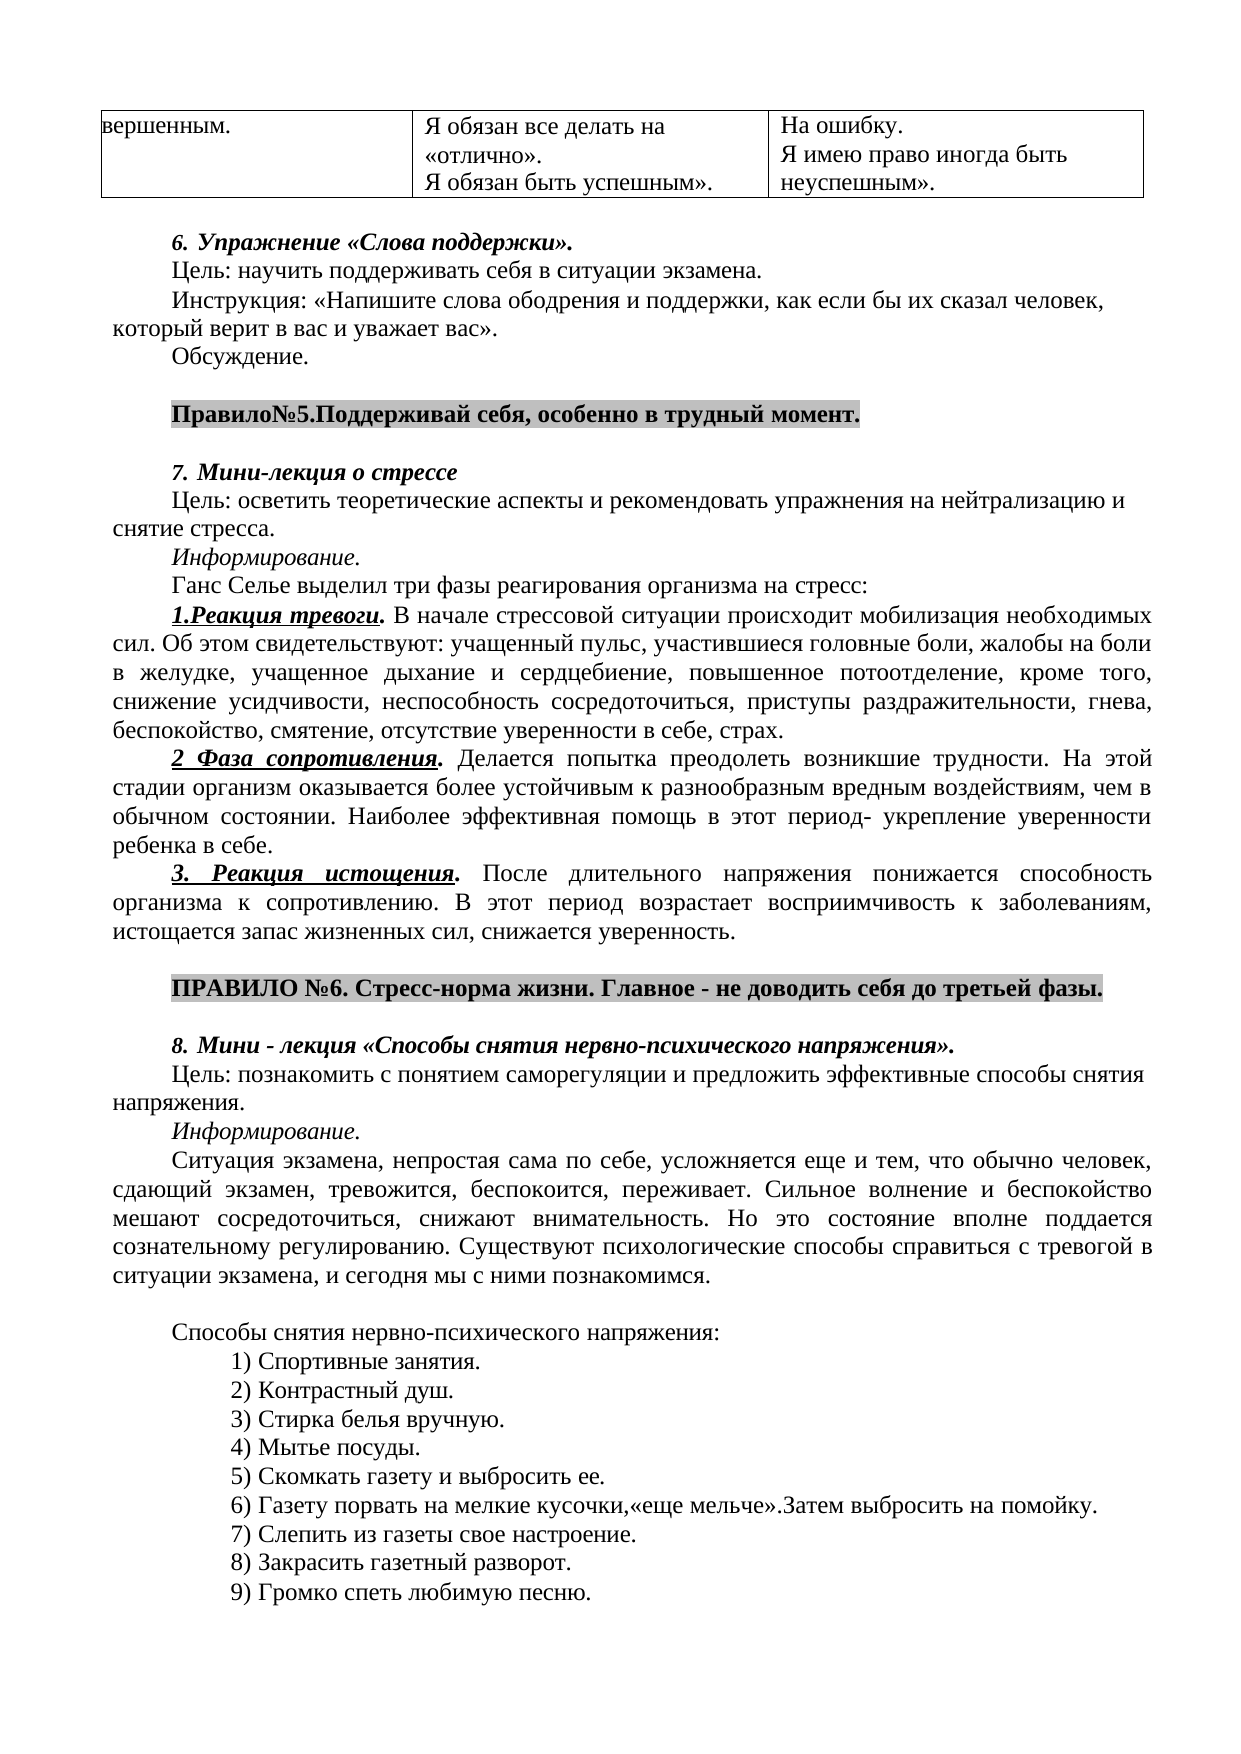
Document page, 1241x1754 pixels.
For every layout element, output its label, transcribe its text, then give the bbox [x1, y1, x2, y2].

text Ситуация экзамена, непростая сама по себе, усложняется еще и тем, что обычно человек, сдающий экзамен, тревожится, беспокоится, переживает. Сильное волнение и беспокойство мешают сосредоточиться, снижают внимательность. Но это состояние вполне поддается сознательному регулированию. Существуют психологические способы справиться с тревогой в ситуации экзамена, и сегодня мы с ними познакомимся. [112, 1145, 1153, 1289]
table_header вершенным. [102, 111, 412, 197]
table_header Я обязан все делать на «отлично». Я обязан быть успешным». [413, 111, 768, 197]
text Инструкция: «Напишите слова ободрения и поддержки, как если бы их сказал человек, который верит в вас и уважает вас». [112, 285, 1176, 342]
table_header На ошибку. Я имею право иногда быть неуспешным». [769, 111, 1143, 197]
subtitle Упражнение «Слова поддержки». [171, 227, 1176, 256]
list Спортивные занятия. [230, 1346, 1176, 1375]
list Контрастный душ. [230, 1375, 1176, 1404]
list Газету порвать на мелкие кусочки,«еще мельче».Затем выбросить на помойку. [230, 1490, 1176, 1519]
text Цель: научить поддерживать себя в ситуации экзамена. [171, 256, 1176, 285]
list Закрасить газетный разворот. [230, 1548, 1176, 1576]
list Стирка белья вручную. [230, 1404, 1176, 1433]
text Способы снятия нервно-психического напряжения: [171, 1317, 1176, 1346]
text 1.Реакция тревоги. В начале стрессовой ситуации происходит мобилизация необходимых сил. Об этом свидетельствуют: учащенный пульс, участившиеся головные боли, жалобы на боли в желудке, учащенное дыхание и сердцебиение, повышенное потоотделение, кроме того, снижение усидчивости, неспособность сосредоточиться, приступы раздражительности, гнева, беспокойство, смятение, отсутствие уверенности в себе, страх. [112, 600, 1153, 743]
list Громко спеть любимую песню. [230, 1577, 1176, 1605]
text 2 Фаза сопротивления. Делается попытка преодолеть возникшие трудности. На этой стадии организм оказывается более устойчивым к разнообразным вредным воздействиям, чем в обычном состоянии. Наиболее эффективная помощь в этот период- укрепление уверенности ребенка в себе. [112, 743, 1153, 858]
text 3. Реакция истощения. После длительного напряжения понижается способность организма к сопротивлению. В этот период возрастает восприимчивость к заболеваниям, истощается запас жизненных сил, снижается уверенность. [112, 858, 1153, 945]
subtitle Правило№5.Поддерживай себя, особенно в трудный момент. [171, 399, 1176, 428]
list Скомкать газету и выбросить ее. [230, 1462, 1176, 1490]
text Обсуждение. [171, 342, 1176, 370]
text Информирование. [171, 1116, 1176, 1145]
list Слепить из газеты свое настроение. [230, 1519, 1176, 1548]
text Информирование. [171, 542, 1176, 571]
text Цель: познакомить с понятием саморегуляции и предложить эффективные способы снятия напряжения. [112, 1060, 1176, 1116]
list Мытье посуды. [230, 1433, 1176, 1461]
subtitle Мини-лекция о стрессе [171, 457, 1176, 486]
text Ганс Селье выделил три фазы реагирования организма на стресс: [171, 571, 1176, 600]
subtitle Мини - лекция «Способы снятия нервно-психического напряжения». [171, 1031, 1176, 1060]
text Цель: осветить теоретические аспекты и рекомендовать упражнения на нейтрализацию и снятие стресса. [112, 486, 1176, 542]
subtitle ПРАВИЛО №6. Стресс-норма жизни. Главное - не доводить себя до третьей фазы. [171, 973, 1176, 1002]
